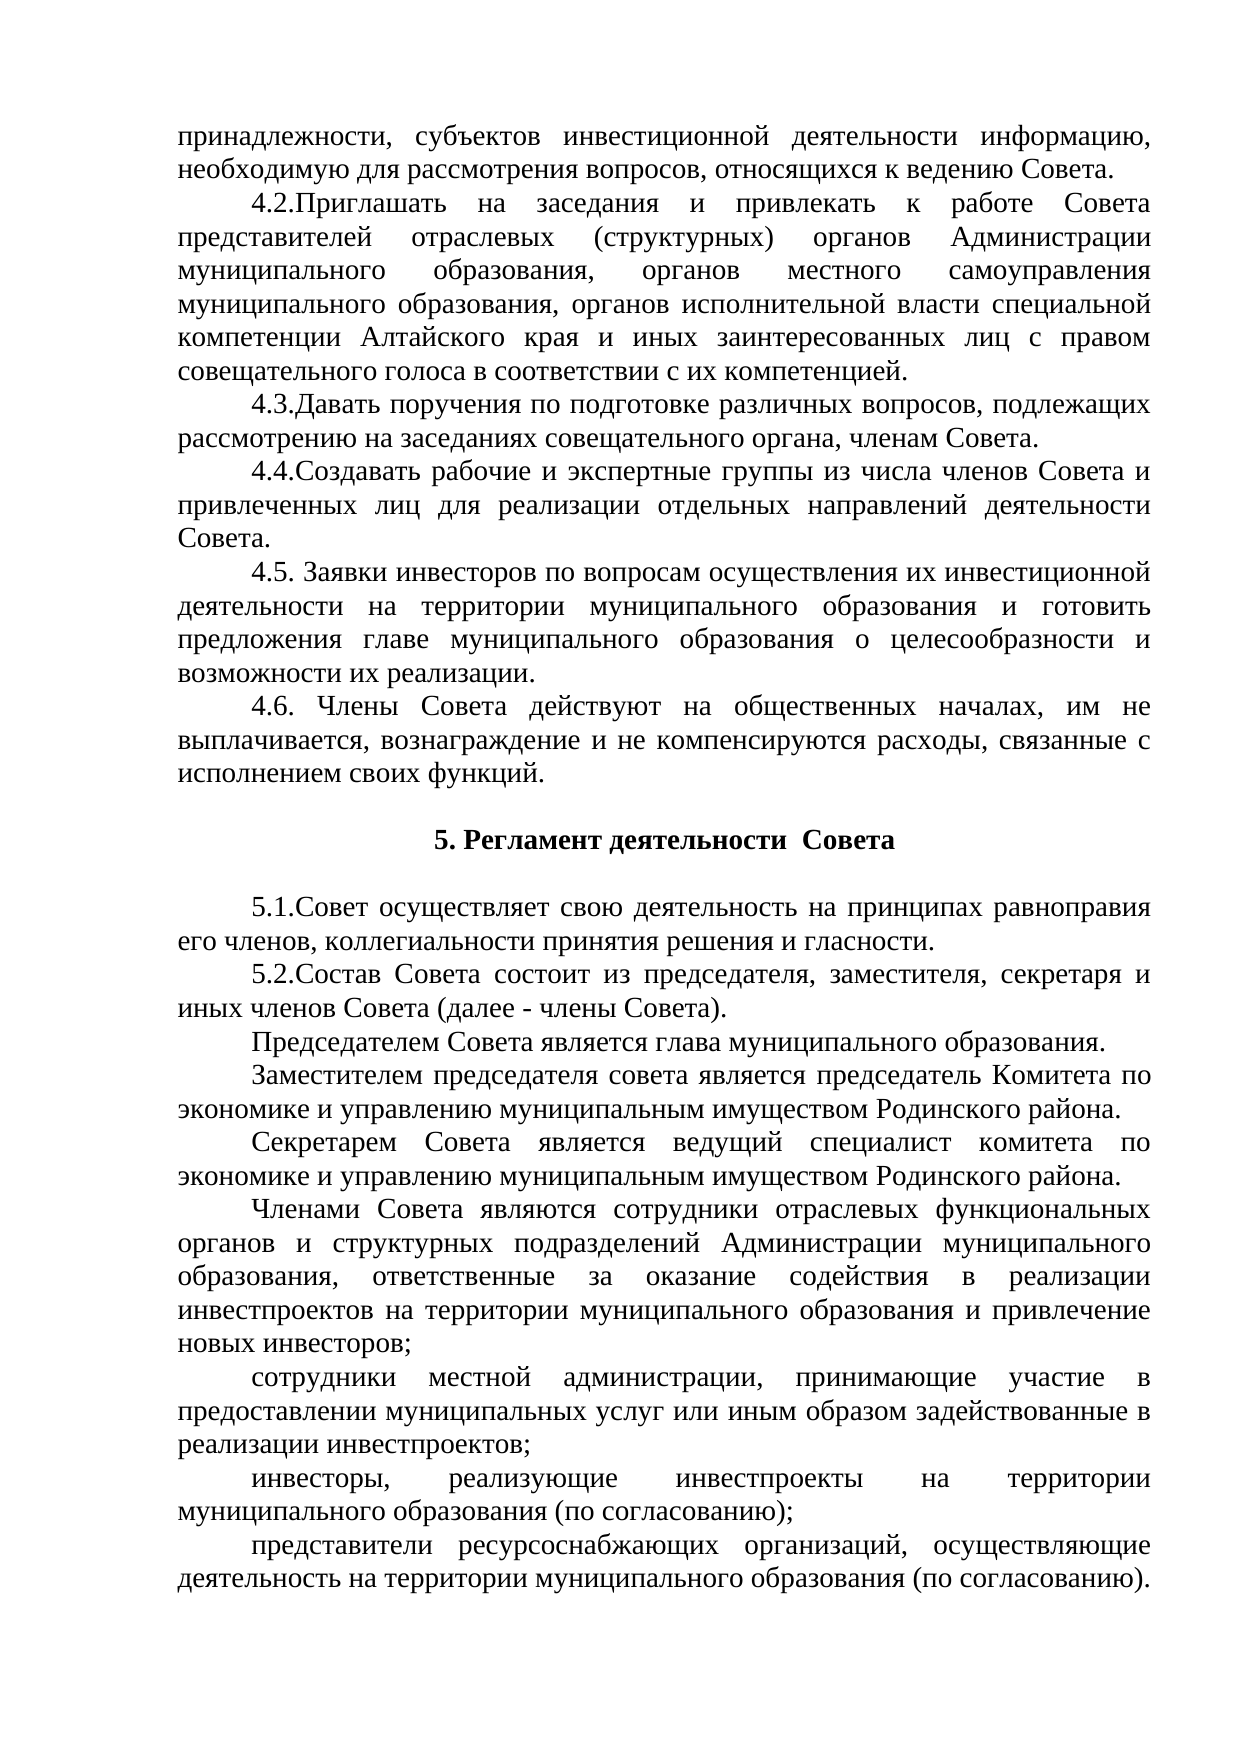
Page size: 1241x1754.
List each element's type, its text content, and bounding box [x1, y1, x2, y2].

text Членами Совета являются сотрудники отраслевых функциональных органов и структурных подразделений Администрации муниципального образования, ответственные за оказание содействия в реализации инвестпроектов на территории муниципального образования и привлечение новых инвесторов; [177, 1191, 1152, 1359]
text 4.2.Приглашать на заседания и привлекать к работе Совета представителей отраслевых (структурных) органов Администрации муниципального образования, органов местного самоуправления муниципального образования, органов исполнительной власти специальной компетенции Алтайского края и иных заинтересованных лиц с правом совещательного голоса в соответствии с их компетенцией. [177, 185, 1152, 386]
text Заместителем председателя совета является председатель Комитета по экономике и управлению муниципальным имуществом Родинского района. [177, 1057, 1152, 1124]
text 5.1.Совет осуществляет свою деятельность на принципах равноправия его членов, коллегиальности принятия решения и гласности. [177, 889, 1152, 957]
text 4.5. Заявки инвесторов по вопросам осуществления их инвестиционной деятельности на территории муниципального образования и готовить предложения главе муниципального образования о целесообразности и возможности их реализации. [177, 554, 1152, 688]
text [177, 118, 1152, 185]
text 4.3.Давать поручения по подготовке различных вопросов, подлежащих рассмотрению на заседаниях совещательного органа, членам Совета. [177, 386, 1152, 453]
text сотрудники местной администрации, принимающие участие в предоставлении муниципальных услуг или иным образом задействованные в реализации инвестпроектов; [177, 1359, 1152, 1460]
text представители ресурсоснабжающих организаций, осуществляющие деятельность на территории муниципального образования (по согласованию). [177, 1527, 1152, 1594]
text Председателем Совета является глава муниципального образования. [177, 1024, 1152, 1057]
text инвесторы, реализующие инвестпроекты на территории муниципального образования (по согласованию); [177, 1460, 1152, 1527]
text 4.4.Создавать рабочие и экспертные группы из числа членов Совета и привлеченных лиц для реализации отдельных направлений деятельности Совета. [177, 453, 1152, 554]
text Секретарем Совета является ведущий специалист комитета по экономике и управлению муниципальным имуществом Родинского района. [177, 1124, 1152, 1191]
text 5. Регламент деятельности Совета [177, 822, 1152, 856]
text 4.6. Члены Совета действуют на общественных началах, им не выплачивается, вознаграждение и не компенсируются расходы, связанные с исполнением своих функций. [177, 688, 1152, 789]
text 5.2.Состав Совета состоит из председателя, заместителя, секретаря и иных членов Совета (далее - члены Совета). [177, 957, 1152, 1024]
